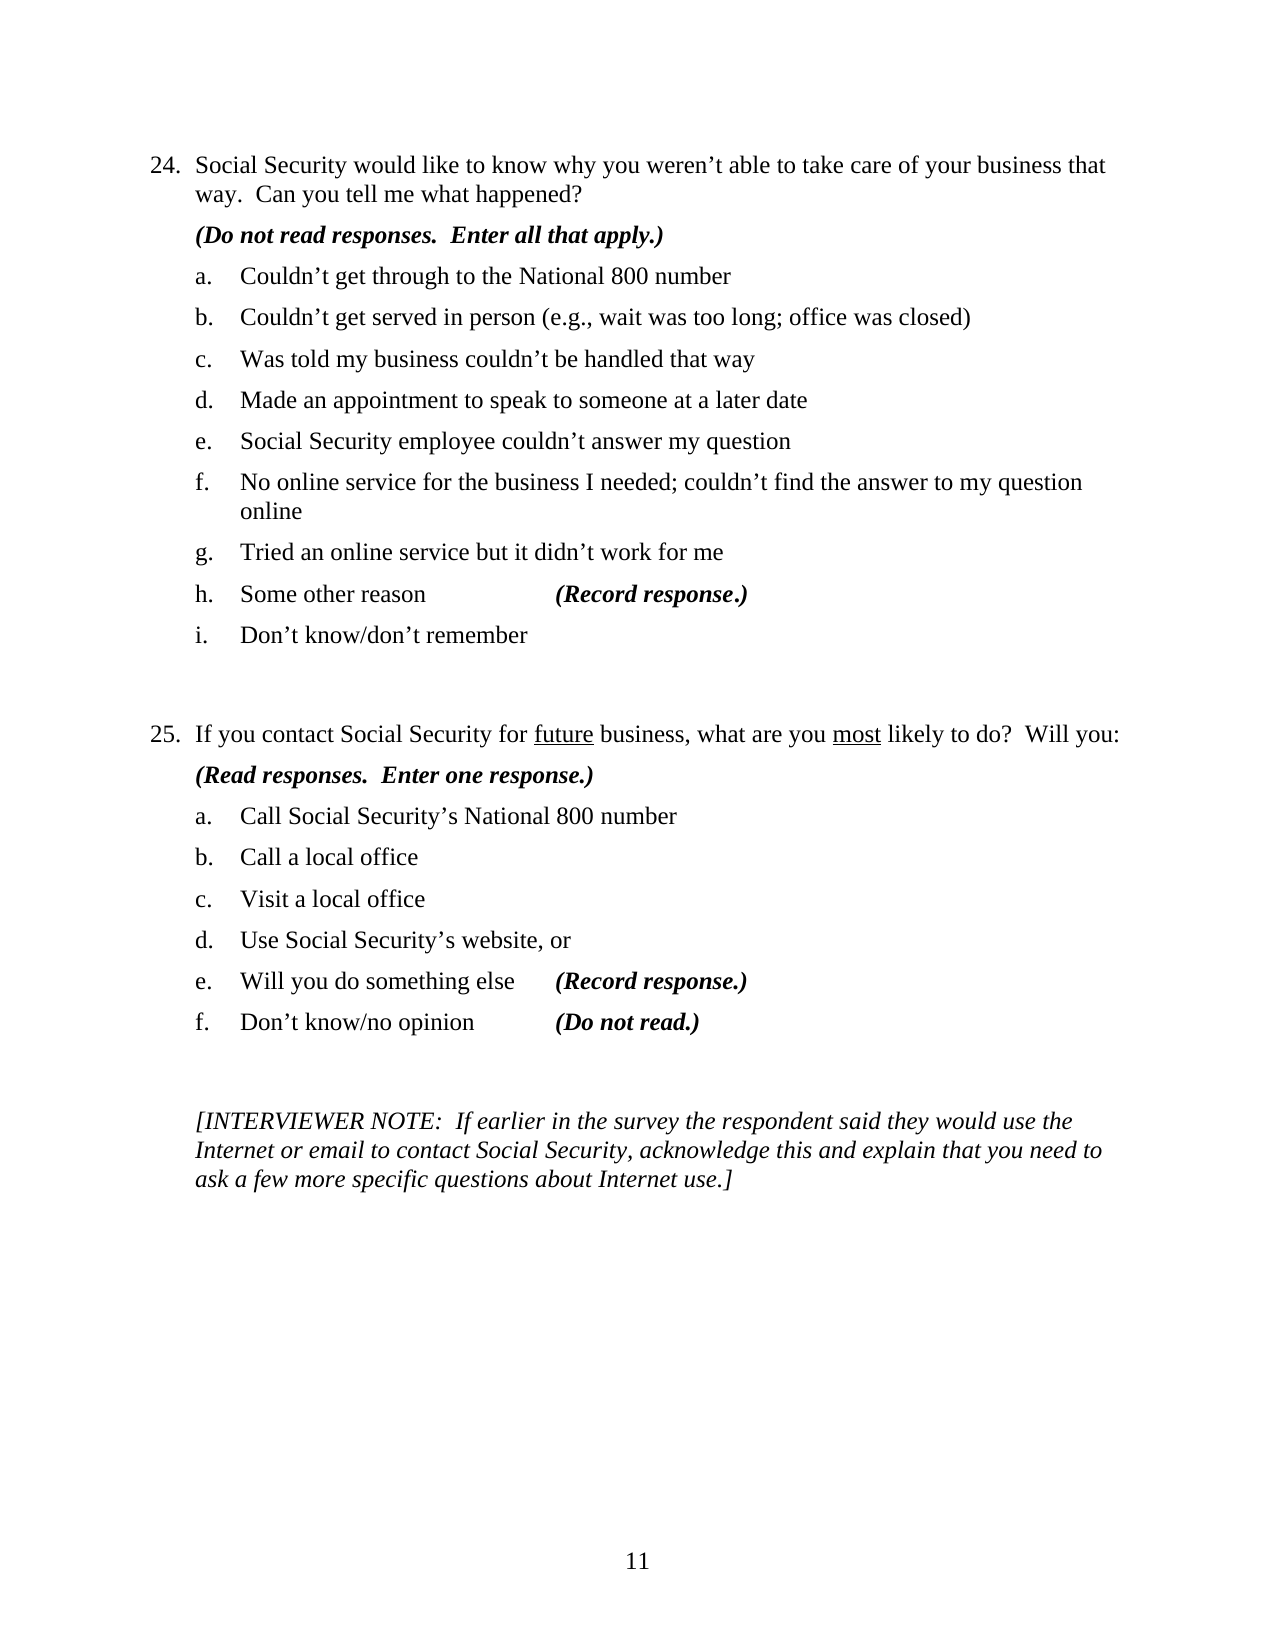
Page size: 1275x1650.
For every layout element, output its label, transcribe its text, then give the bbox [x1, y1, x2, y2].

list Social Security would like to know why you weren’t able to take care of your business that way. Can you tell me what happened? [150, 150, 1125, 207]
list Some other reason (Record response.) [195, 579, 1125, 607]
text d. Use Social Security’s website, or [195, 925, 1125, 954]
list Made an appointment to speak to someone at a later date [195, 385, 1125, 414]
list No online service for the business I needed; couldn’t find the answer to my question online [195, 467, 1125, 525]
list Couldn’t get served in person (e.g., wait was too long; office was closed) [195, 302, 1125, 331]
text f. Don’t know/no opinion (Do not read.) [195, 1007, 1125, 1036]
list Social Security employee couldn’t answer my question [195, 426, 1125, 455]
text [INTERVIEWER NOTE: If earlier in the survey the respondent said they would use the Internet or email to contact Social Security, acknowledge this and explain that you need to ask a few more specific questions about Internet use.] [150, 1106, 1125, 1192]
text (Do not read responses. Enter all that apply.) [195, 220, 1125, 249]
text a. Call Social Security’s National 800 number [195, 801, 1125, 830]
list If you contact Social Security for future business, what are you most likely to do? Will you: [150, 719, 1125, 747]
list Couldn’t get through to the National 800 number [195, 261, 1125, 290]
list Don’t know/don’t remember [195, 620, 1125, 649]
list Was told my business couldn’t be handled that way [195, 344, 1125, 372]
text b. Call a local office [195, 842, 1125, 871]
text c. Visit a local office [195, 884, 1125, 912]
text e. Will you do something else (Record response.) [195, 966, 1125, 995]
list Tried an online service but it didn’t work for me [195, 537, 1125, 566]
text (Read responses. Enter one response.) [195, 760, 1125, 789]
